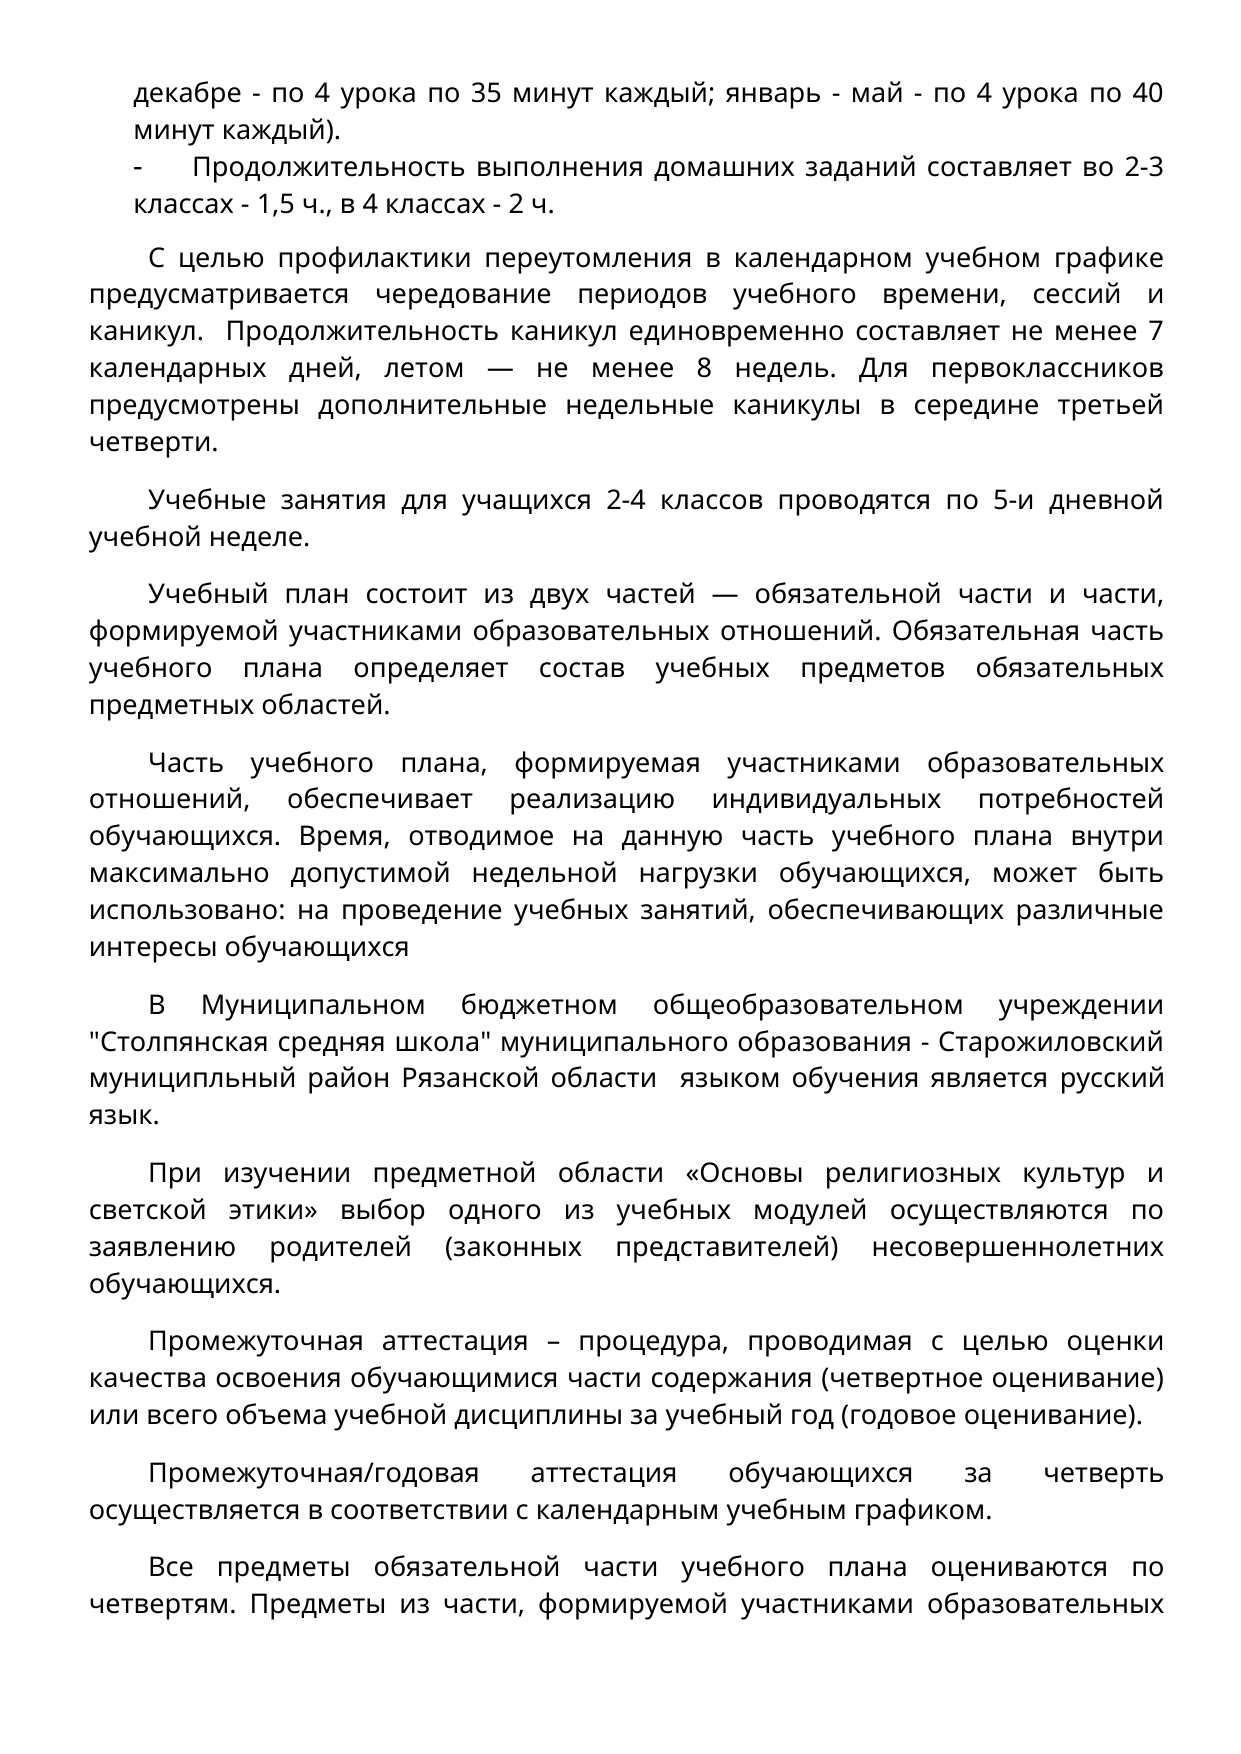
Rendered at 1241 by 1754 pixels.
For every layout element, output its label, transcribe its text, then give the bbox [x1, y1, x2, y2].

text Промежуточная/годовая аттестация обучающихся за четверть осуществляется в соответствии с календарным учебным графиком. [89, 1453, 1165, 1527]
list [133, 74, 1165, 148]
text Промежуточная аттестация – процедура, проводимая с целью оценки качества освоения обучающимися части содержания (четвертное оценивание) или всего объема учебной дисциплины за учебный год (годовое оценивание). [89, 1322, 1165, 1432]
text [89, 1548, 1165, 1622]
text При изучении предметной области «Основы религиозных культур и светской этики» выбор одного из учебных модулей осуществляются по заявлению родителей (законных представителей) несовершеннолетних обучающихся. [89, 1153, 1165, 1301]
text В Муниципальном бюджетном общеобразовательном учреждении "Столпянская средняя школа" муниципального образования - Старожиловский муниципльный район Рязанской области языком обучения является русский язык. [89, 985, 1165, 1133]
text Часть учебного плана, формируемая участниками образовательных отношений, обеспечивает реализацию индивидуальных потребностей обучающихся. Время, отводимое на данную часть учебного плана внутри максимально допустимой недельной нагрузки обучающихся, может быть использовано: на проведение учебных занятий, обеспечивающих различные интересы обучающихся [89, 743, 1165, 964]
text Учебный план состоит из двух частей — обязательной части и части, формируемой участниками образовательных отношений. Обязательная часть учебного плана определяет состав учебных предметов обязательных предметных областей. [89, 575, 1165, 722]
list Продолжительность выполнения домашних заданий составляет во 2-3 классах - 1,5 ч., в 4 классах - 2 ч. [133, 148, 1165, 221]
text С целью профилактики переутомления в календарном учебном графике предусматривается чередование периодов учебного времени, сессий и каникул. Продолжительность каникул единовременно составляет не менее 7 календарных дней, летом — не менее 8 недель. Для первоклассников предусмотрены дополнительные недельные каникулы в середине третьей четверти. [89, 238, 1165, 459]
text Учебные занятия для учащихся 2-4 классов проводятся по 5-и дневной учебной неделе. [89, 480, 1165, 554]
